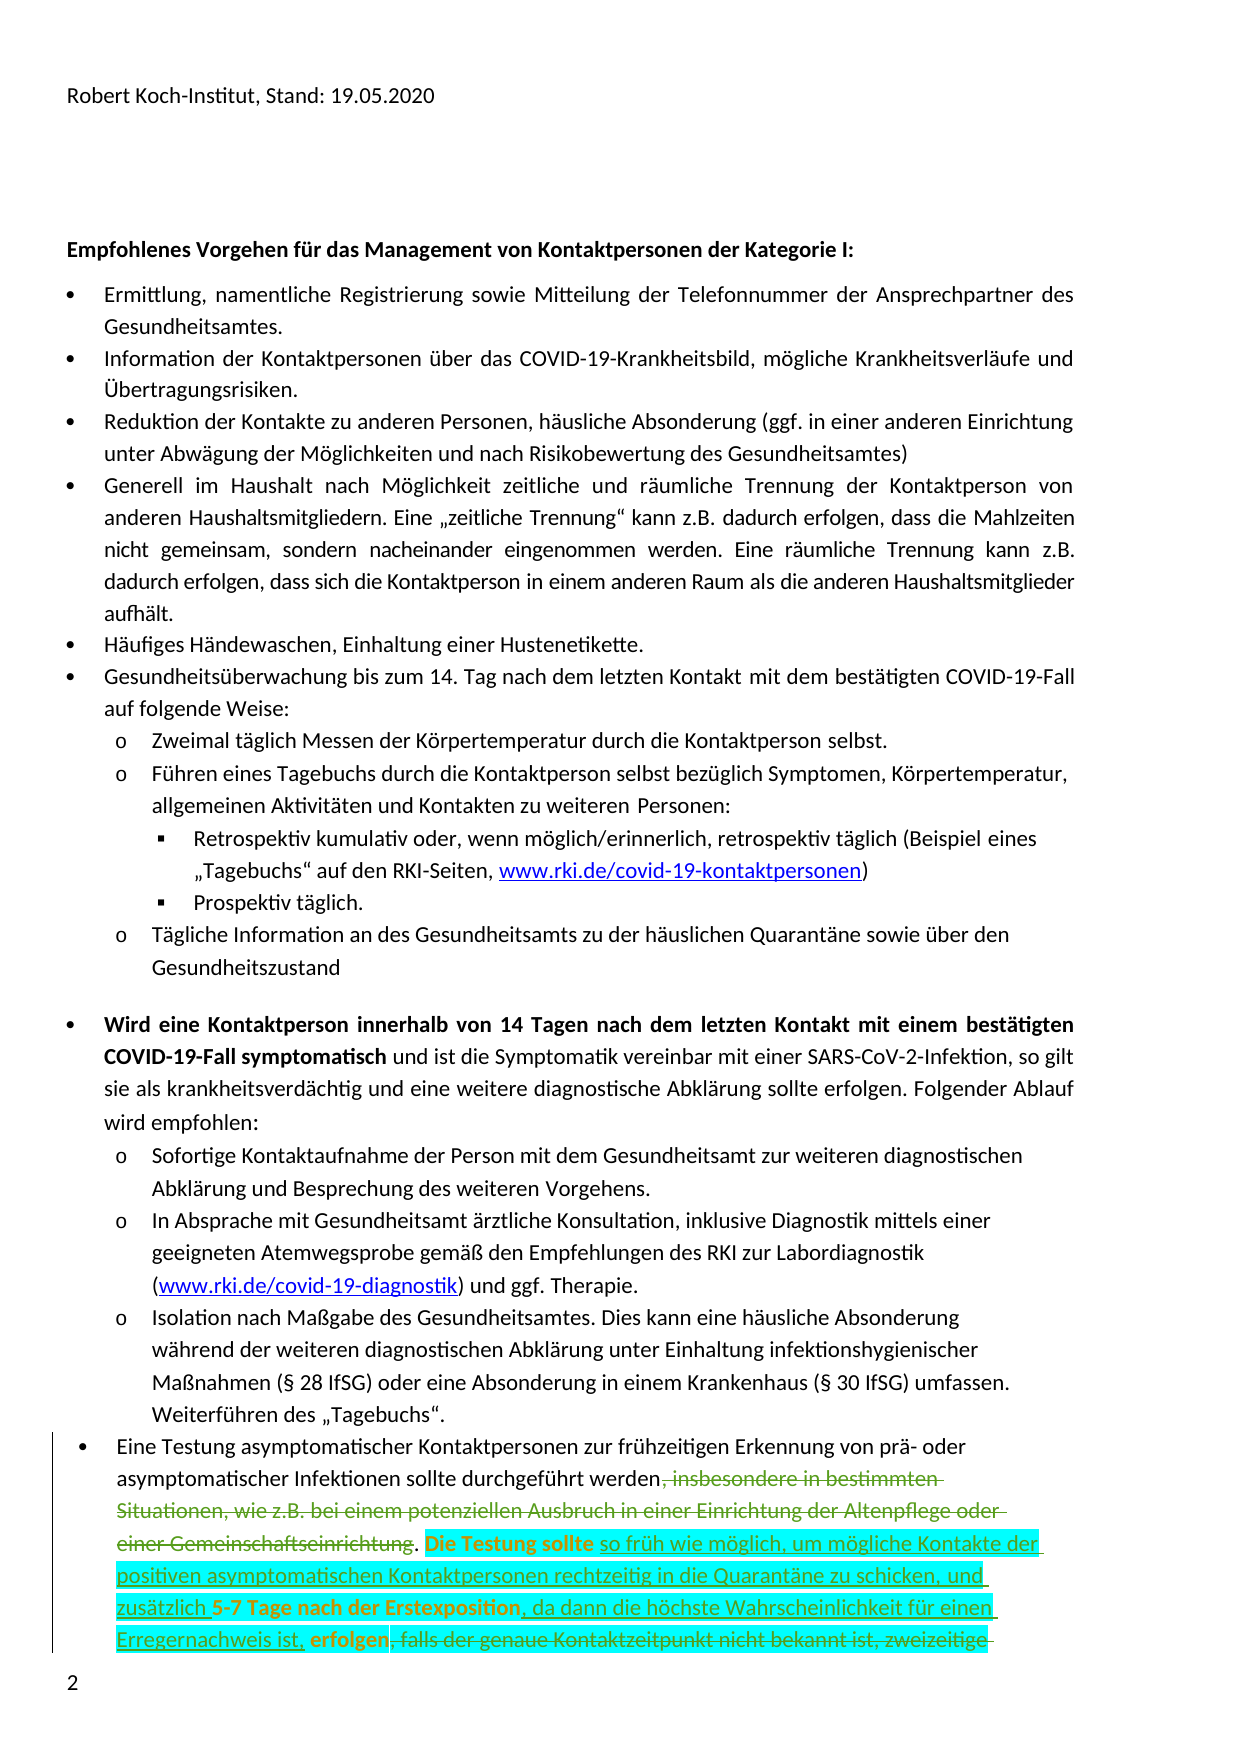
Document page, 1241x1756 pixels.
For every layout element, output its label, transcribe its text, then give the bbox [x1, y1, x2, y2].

list Information der Kontaktpersonen über das COVID-19-Krankheitsbild, mögliche Krankheitsverläufe und Übertragungsrisiken. [67, 344, 1075, 403]
list Retrospektiv kumulativ oder, wenn möglich/erinnerlich, retrospektiv täglich (Beispiel eines [156, 824, 1126, 852]
list Reduktion der Kontakte zu anderen Personen, häusliche Absonderung (ggf. in einer anderen Einrichtung unter Abwägung der Möglichkeiten und nach Risikobewertung des Gesundheitsamtes) [67, 407, 1075, 467]
list Generell im Haushalt nach Möglichkeit zeitliche und räumliche Trennung der Kontaktperson von anderen Haushaltsmitgliedern. Eine „zeitliche Trennung“ kann z.B. dadurch erfolgen, dass die Mahlzeiten nicht gemeinsam, sondern nacheinander eingenommen werden. Eine räumliche Trennung kann z.B. dadurch erfolgen, dass sich die Kontaktperson in einem anderen Raum als die anderen Haushaltsmitglieder aufhält. [67, 471, 1075, 627]
list Wird eine Kontaktperson innerhalb von 14 Tagen nach dem letzten Kontakt mit einem bestätigten COVID-19-Fall symptomatisch und ist die Symptomatik vereinbar mit einer SARS-CoV-2-Infektion, so gilt sie als krankheitsverdächtig und eine weitere diagnostische Abklärung sollte erfolgen. Folgender Ablauf wird empfohlen: [67, 1010, 1075, 1137]
text „Tagebuchs“ auf den RKI-Seiten, www.rki.de/covid-19-kontaktpersonen) [193, 856, 1126, 884]
list Tägliche Information an des Gesundheitsamts zu der häuslichen Quarantäne sowie über den Gesundheitszustand [115, 920, 1058, 981]
list Prospektiv täglich. [156, 888, 1126, 916]
list Sofortige Kontaktaufnahme der Person mit dem Gesundheitsamt zur weiteren diagnostischen Abklärung und Besprechung des weiteren Vorgehens. [115, 1141, 1026, 1202]
text Empfohlenes Vorgehen für das Management von Kontaktpersonen der Kategorie I: [67, 235, 1075, 263]
list Ermittlung, namentliche Registrierung sowie Mitteilung der Telefonnummer der Ansprechpartner des Gesundheitsamtes. [67, 280, 1075, 340]
list Isolation nach Maßgabe des Gesundheitsamtes. Dies kann eine häusliche Absonderung während der weiteren diagnostischen Abklärung unter Einhaltung infektionshygienischer Maßnahmen (§ 28 IfSG) oder eine Absonderung in einem Krankenhaus (§ 30 IfSG) umfassen. Weiterführen des „Tagebuchs“. [115, 1303, 1046, 1428]
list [79, 1432, 1046, 1653]
list Häufiges Händewaschen, Einhaltung einer Hustenetikette. [67, 631, 1075, 658]
list Zweimal täglich Messen der Körpertemperatur durch die Kontaktperson selbst. [114, 726, 1126, 755]
list Führen eines Tagebuchs durch die Kontaktperson selbst bezüglich Symptomen, Körpertemperatur, allgemeinen Aktivitäten und Kontakten zu weiteren Personen: [115, 759, 1071, 819]
list In Absprache mit Gesundheitsamt ärztliche Konsultation, inklusive Diagnostik mittels einer geeigneten Atemwegsprobe gemäß den Empfehlungen des RKI zur Labordiagnostik (www.rki.de/covid-19-diagnostik) und ggf. Therapie. [115, 1206, 995, 1299]
list Gesundheitsüberwachung bis zum 14. Tag nach dem letzten Kontakt mit dem bestätigten COVID-19-Fall auf folgende Weise: [67, 662, 1075, 722]
